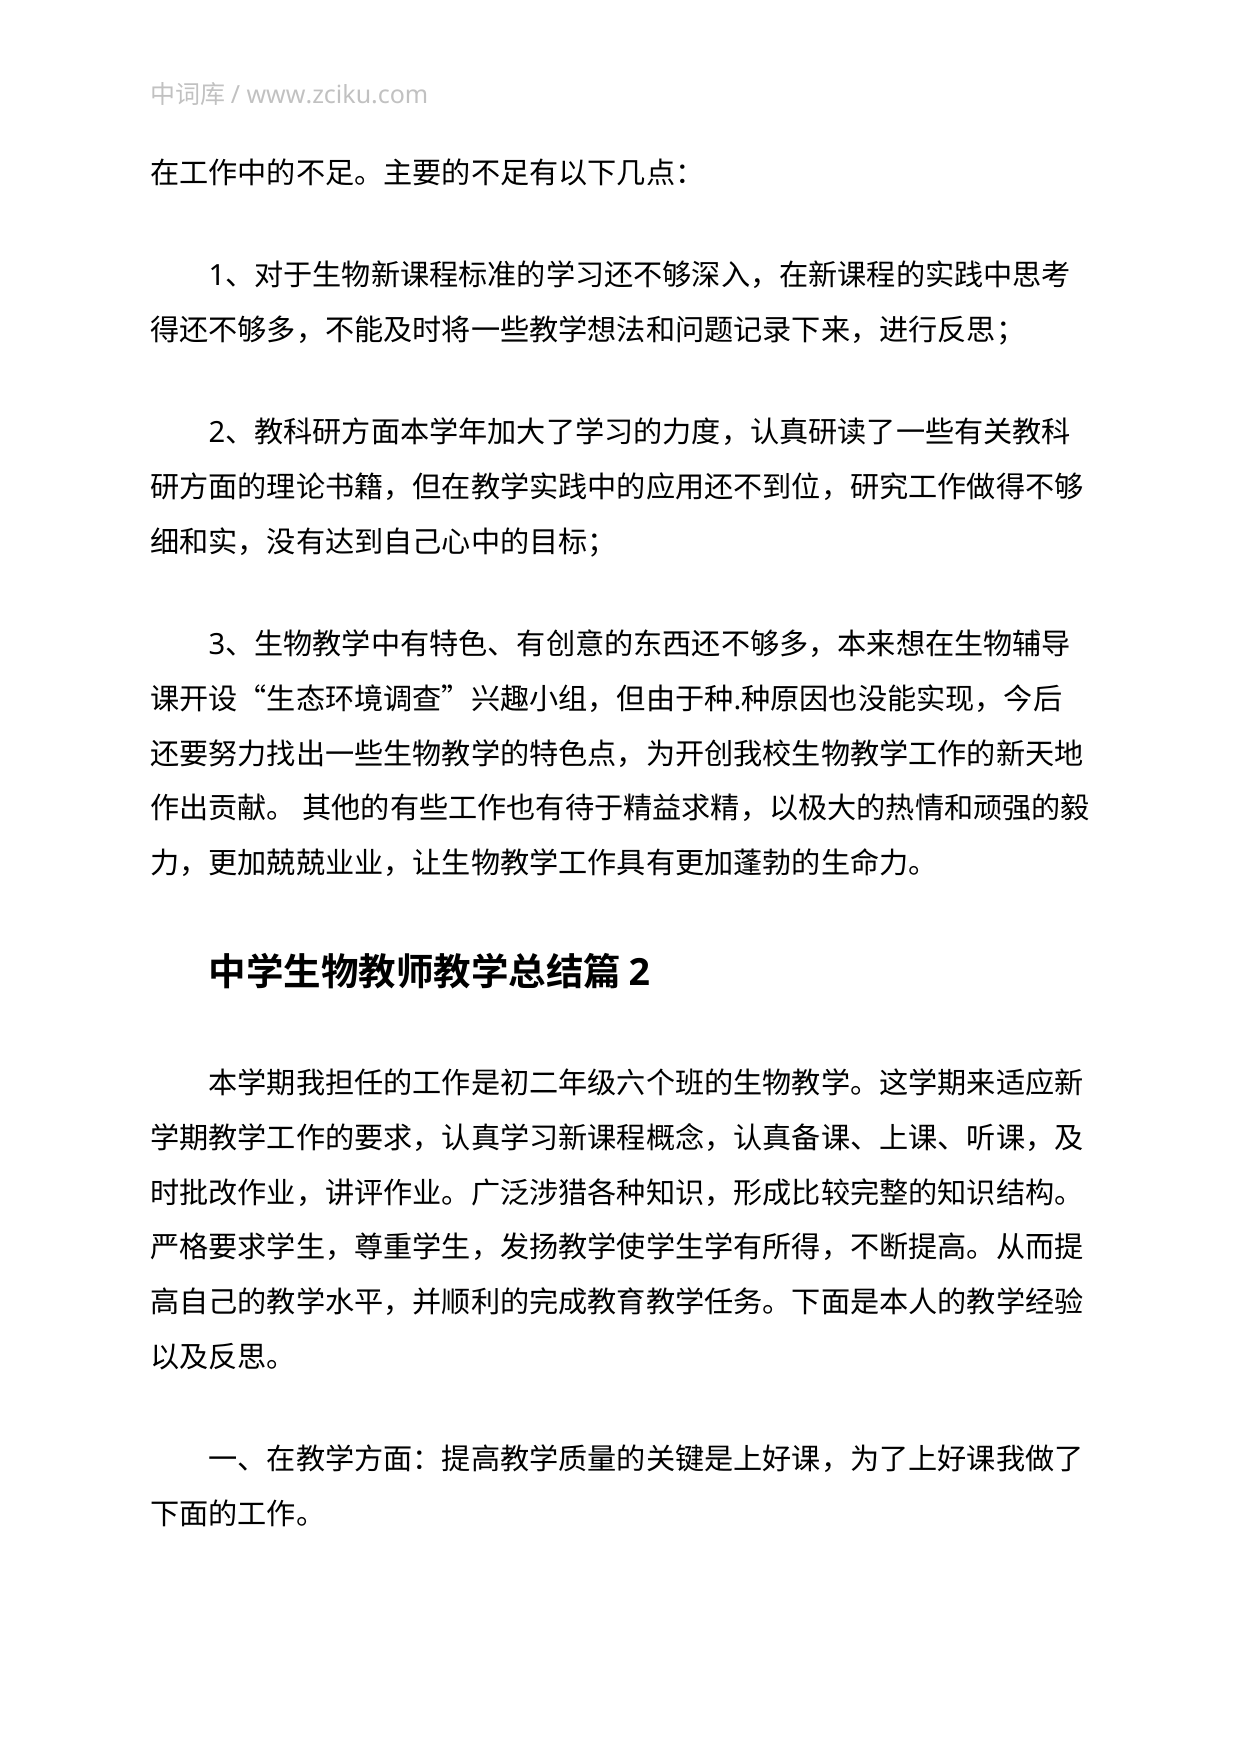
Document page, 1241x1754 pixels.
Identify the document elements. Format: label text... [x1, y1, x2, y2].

text 2、教科研方面本学年加大了学习的力度，认真研读了一些有关教科研方面的理论书籍，但在教学实践中的应用还不到位，研究工作做得不够细和实，没有达到自己心中的目标； [150, 408, 1090, 561]
text 3、生物教学中有特色、有创意的东西还不够多，本来想在生物辅导课开设“生态环境调查”兴趣小组，但由于种.种原因也没能实现，今后还要努力找出一些生物教学的特色点，为开创我校生物教学工作的新天地作出贡献。 其他的有些工作也有待于精益求精，以极大的热情和顽强的毅力，更加兢兢业业，让生物教学工作具有更加蓬勃的生命力。 [150, 620, 1090, 882]
text 1、对于生物新课程标准的学习还不够深入，在新课程的实践中思考得还不够多，不能及时将一些教学想法和问题记录下来，进行反思； [150, 252, 1090, 349]
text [150, 150, 1090, 192]
text 一、在教学方面：提高教学质量的关键是上好课，为了上好课我做了下面的工作。 [150, 1436, 1090, 1533]
text 中学生物教师教学总结篇2 [150, 942, 1090, 996]
text 本学期我担任的工作是初二年级六个班的生物教学。这学期来适应新学期教学工作的要求，认真学习新课程概念，认真备课、上课、听课，及时批改作业，讲评作业。广泛涉猎各种知识，形成比较完整的知识结构。严格要求学生，尊重学生，发扬教学使学生学有所得，不断提高。从而提高自己的教学水平，并顺利的完成教育教学任务。下面是本人的教学经验以及反思。 [150, 1059, 1090, 1376]
